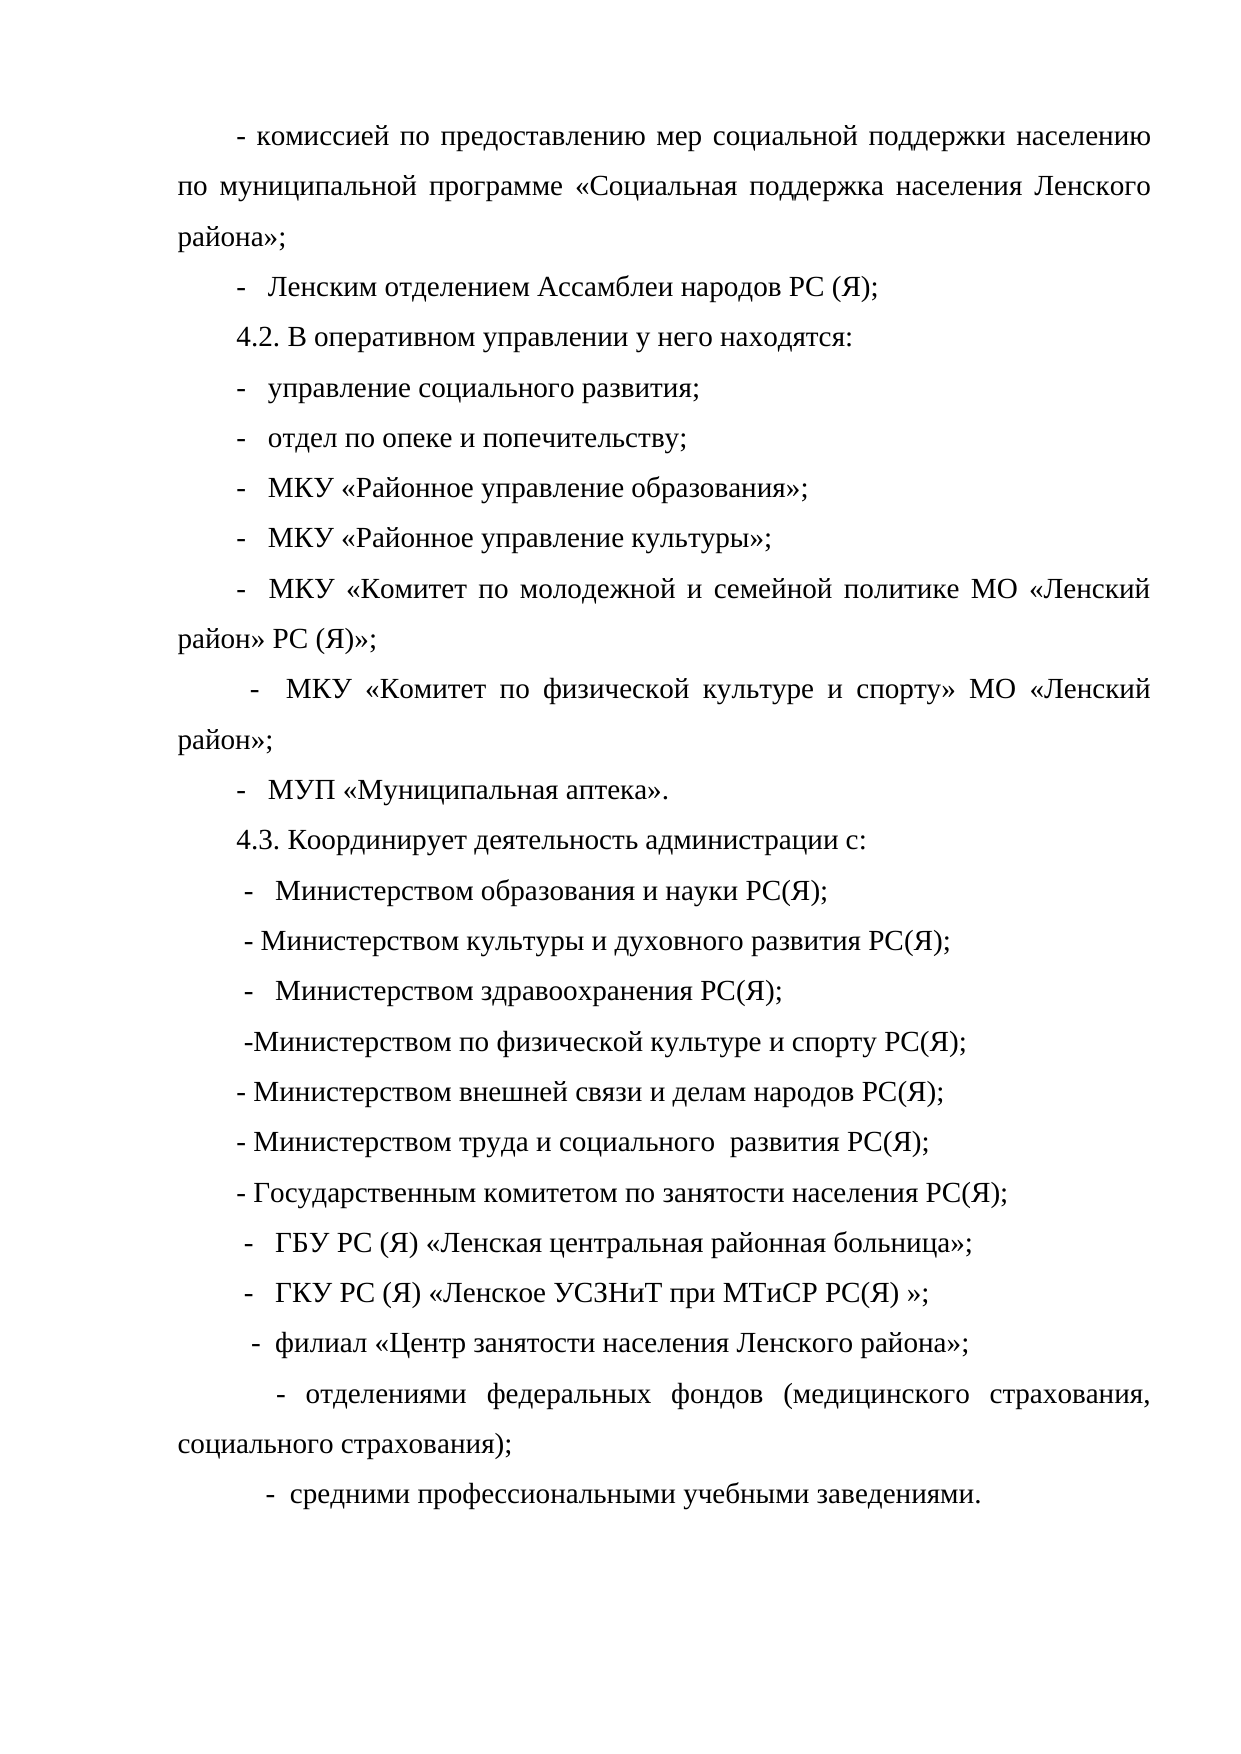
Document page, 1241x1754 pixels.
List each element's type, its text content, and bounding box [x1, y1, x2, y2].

text - МКУ «Районное управление образования»; [177, 470, 1152, 504]
text - ГКУ РС (Я) «Ленское УСЗНиТ при МТиСР РС(Я) »; [177, 1275, 1152, 1309]
text - отделениями федеральных фондов (медицинского страхования, социального страхования); [177, 1376, 1152, 1460]
text - МУП «Муниципальная аптека». [177, 772, 1152, 806]
text - Министерством здравоохранения РС(Я); [177, 973, 1152, 1007]
text - Ленским отделением Ассамблеи народов РС (Я); [177, 269, 1152, 303]
text 4.3. Координирует деятельность администрации с: [177, 822, 1152, 856]
text - ГБУ РС (Я) «Ленская центральная районная больница»; [177, 1225, 1152, 1258]
text - Государственным комитетом по занятости населения РС(Я); [177, 1175, 1152, 1208]
text - МКУ «Комитет по молодежной и семейной политике МО «Ленский район» РС (Я)»; [177, 571, 1152, 655]
text - комиссией по предоставлению мер социальной поддержки населению по муниципальной программе «Социальная поддержка населения Ленского района»; [177, 118, 1152, 252]
text - Министерством образования и науки РС(Я); [177, 873, 1152, 906]
text 4.2. В оперативном управлении у него находятся: [177, 319, 1152, 353]
text - управление социального развития; [177, 370, 1152, 403]
text - филиал «Центр занятости населения Ленского района»; [177, 1326, 1152, 1359]
text - Министерством культуры и духовного развития РС(Я); [177, 923, 1152, 957]
text - средними профессиональными учебными заведениями. [177, 1477, 1152, 1510]
text - Министерством труда и социального развития РС(Я); [177, 1124, 1152, 1158]
text -Министерством по физической культуре и спорту РС(Я); [177, 1024, 1152, 1057]
text - МКУ «Районное управление культуры»; [177, 521, 1152, 554]
text - Министерством внешней связи и делам народов РС(Я); [177, 1074, 1152, 1108]
text - отдел по опеке и попечительству; [177, 420, 1152, 453]
text - МКУ «Комитет по физической культуре и спорту» МО «Ленский район»; [177, 672, 1152, 755]
